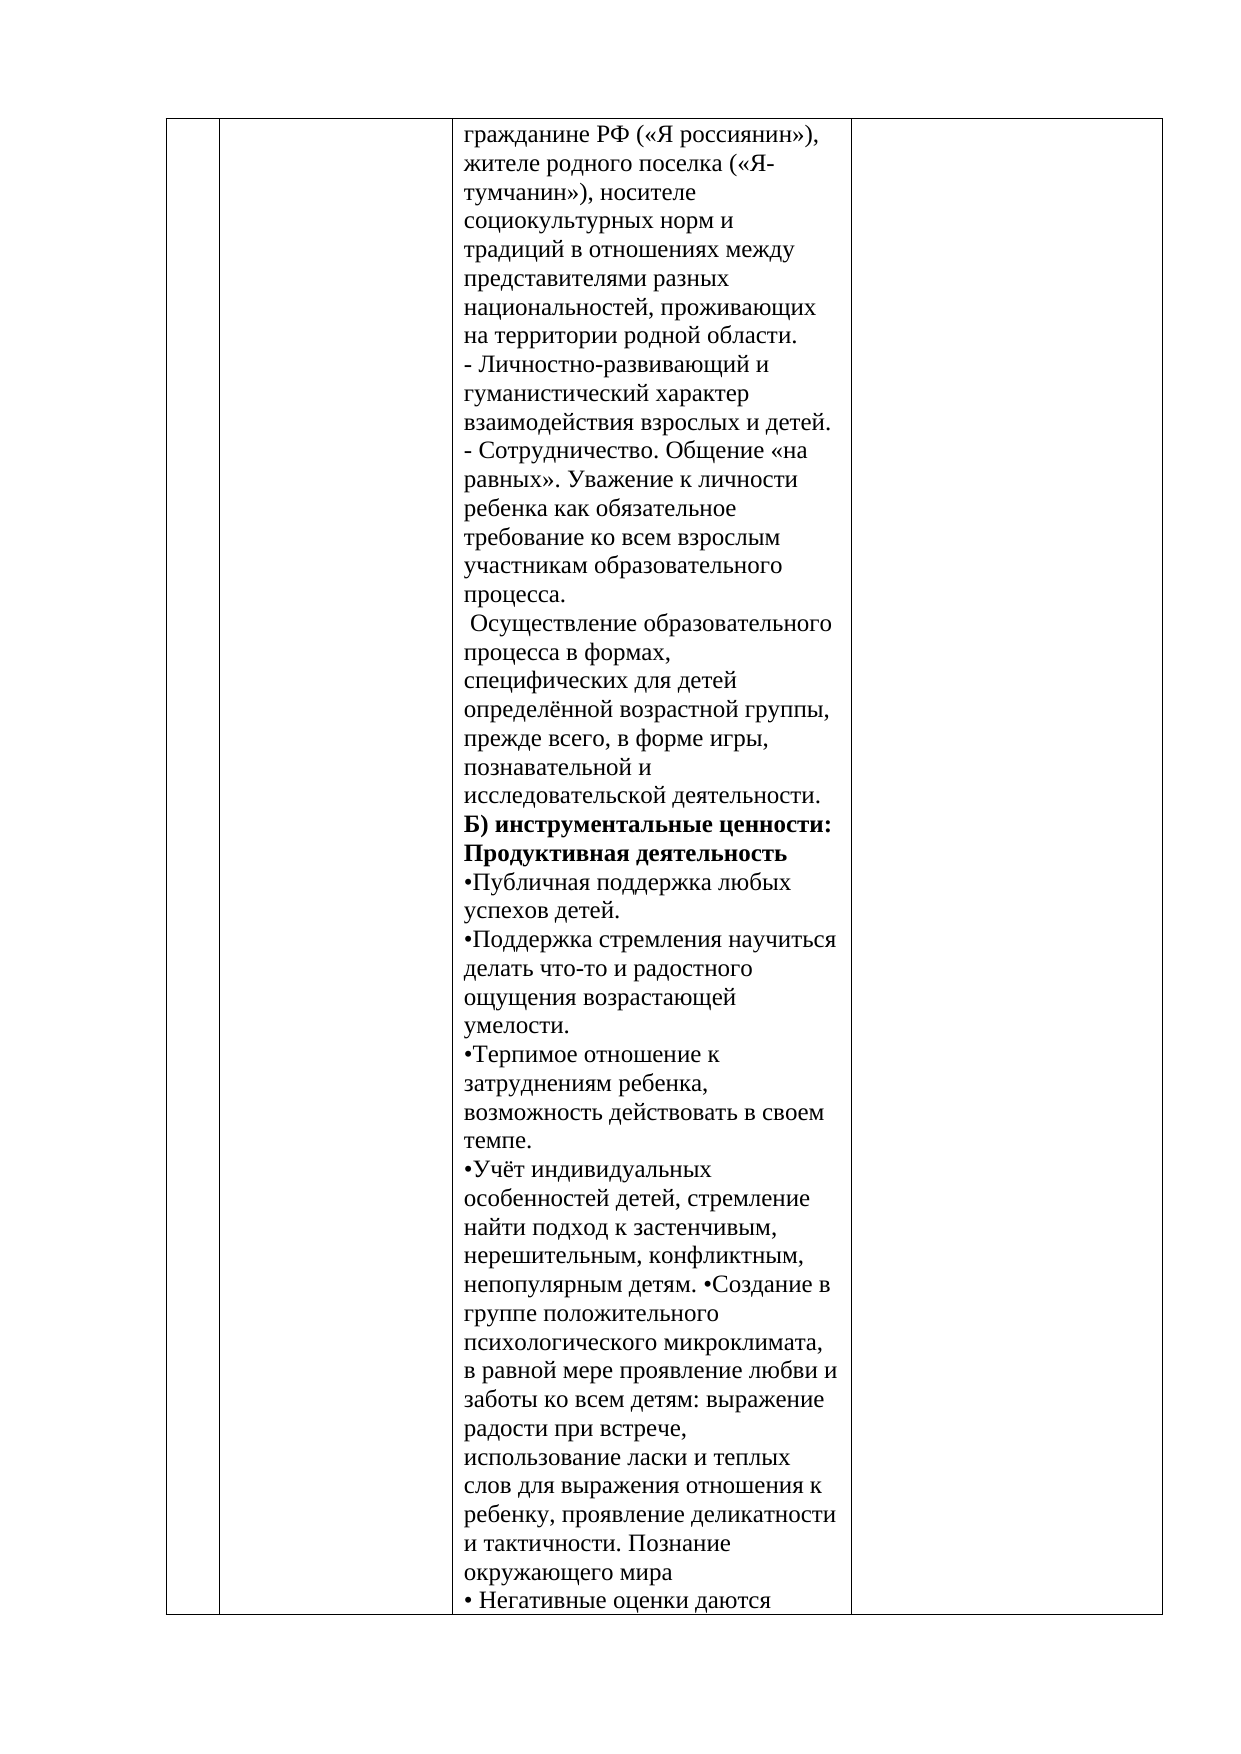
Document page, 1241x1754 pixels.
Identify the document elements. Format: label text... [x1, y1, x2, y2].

table_cell 1 [167, 119, 219, 1614]
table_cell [852, 119, 1162, 1614]
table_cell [220, 119, 452, 1614]
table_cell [453, 119, 851, 1614]
